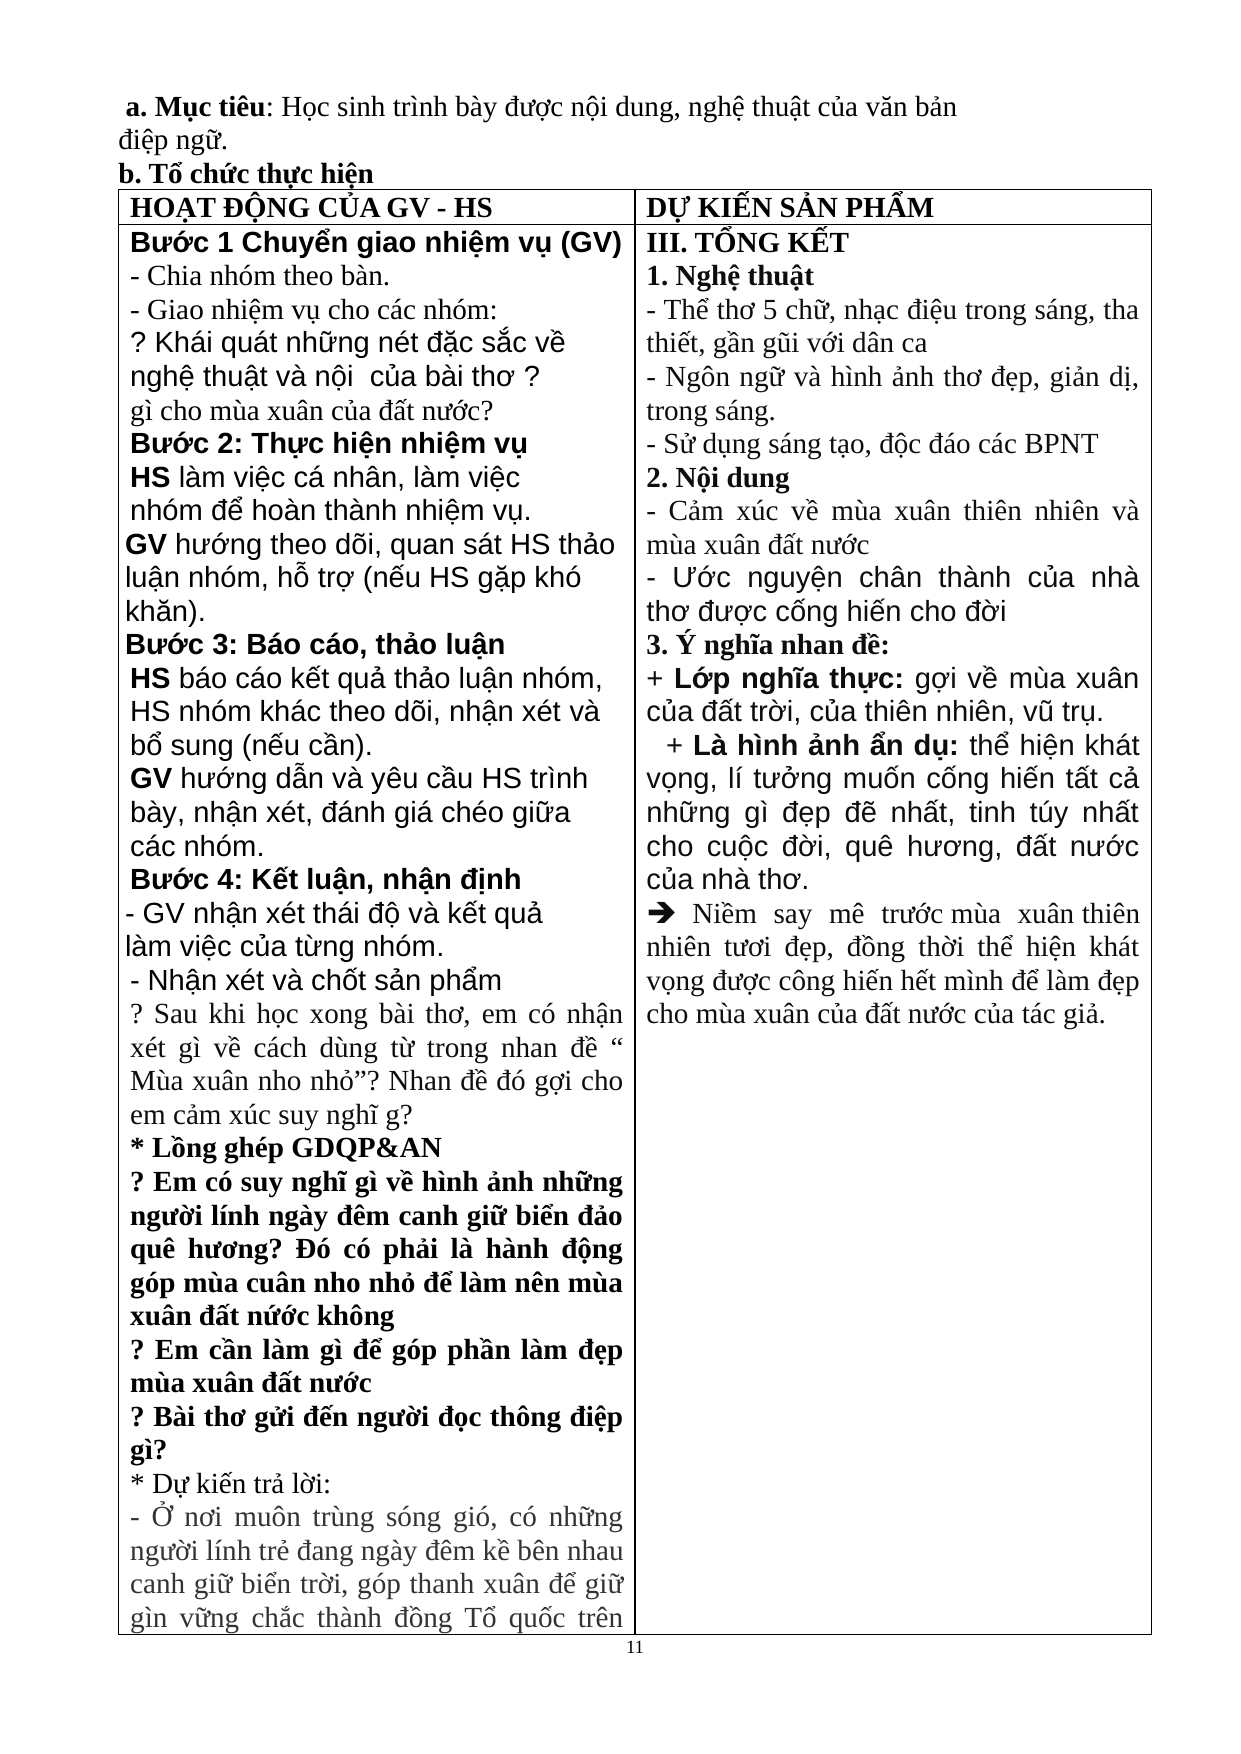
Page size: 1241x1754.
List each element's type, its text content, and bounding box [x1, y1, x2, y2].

text điệp ngữ. [118, 122, 1152, 156]
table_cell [636, 225, 1151, 1634]
table_header HOẠT ĐỘNG CỦA GV - HS [119, 190, 634, 224]
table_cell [119, 225, 634, 1634]
text a. Mục tiêu: Học sinh trình bày được nội dung, nghệ thuật của văn bản [118, 89, 1152, 122]
table_header DỰ KIẾN SẢN PHẨM [636, 190, 1151, 224]
text b. Tổ chức thực hiện [118, 156, 1152, 189]
